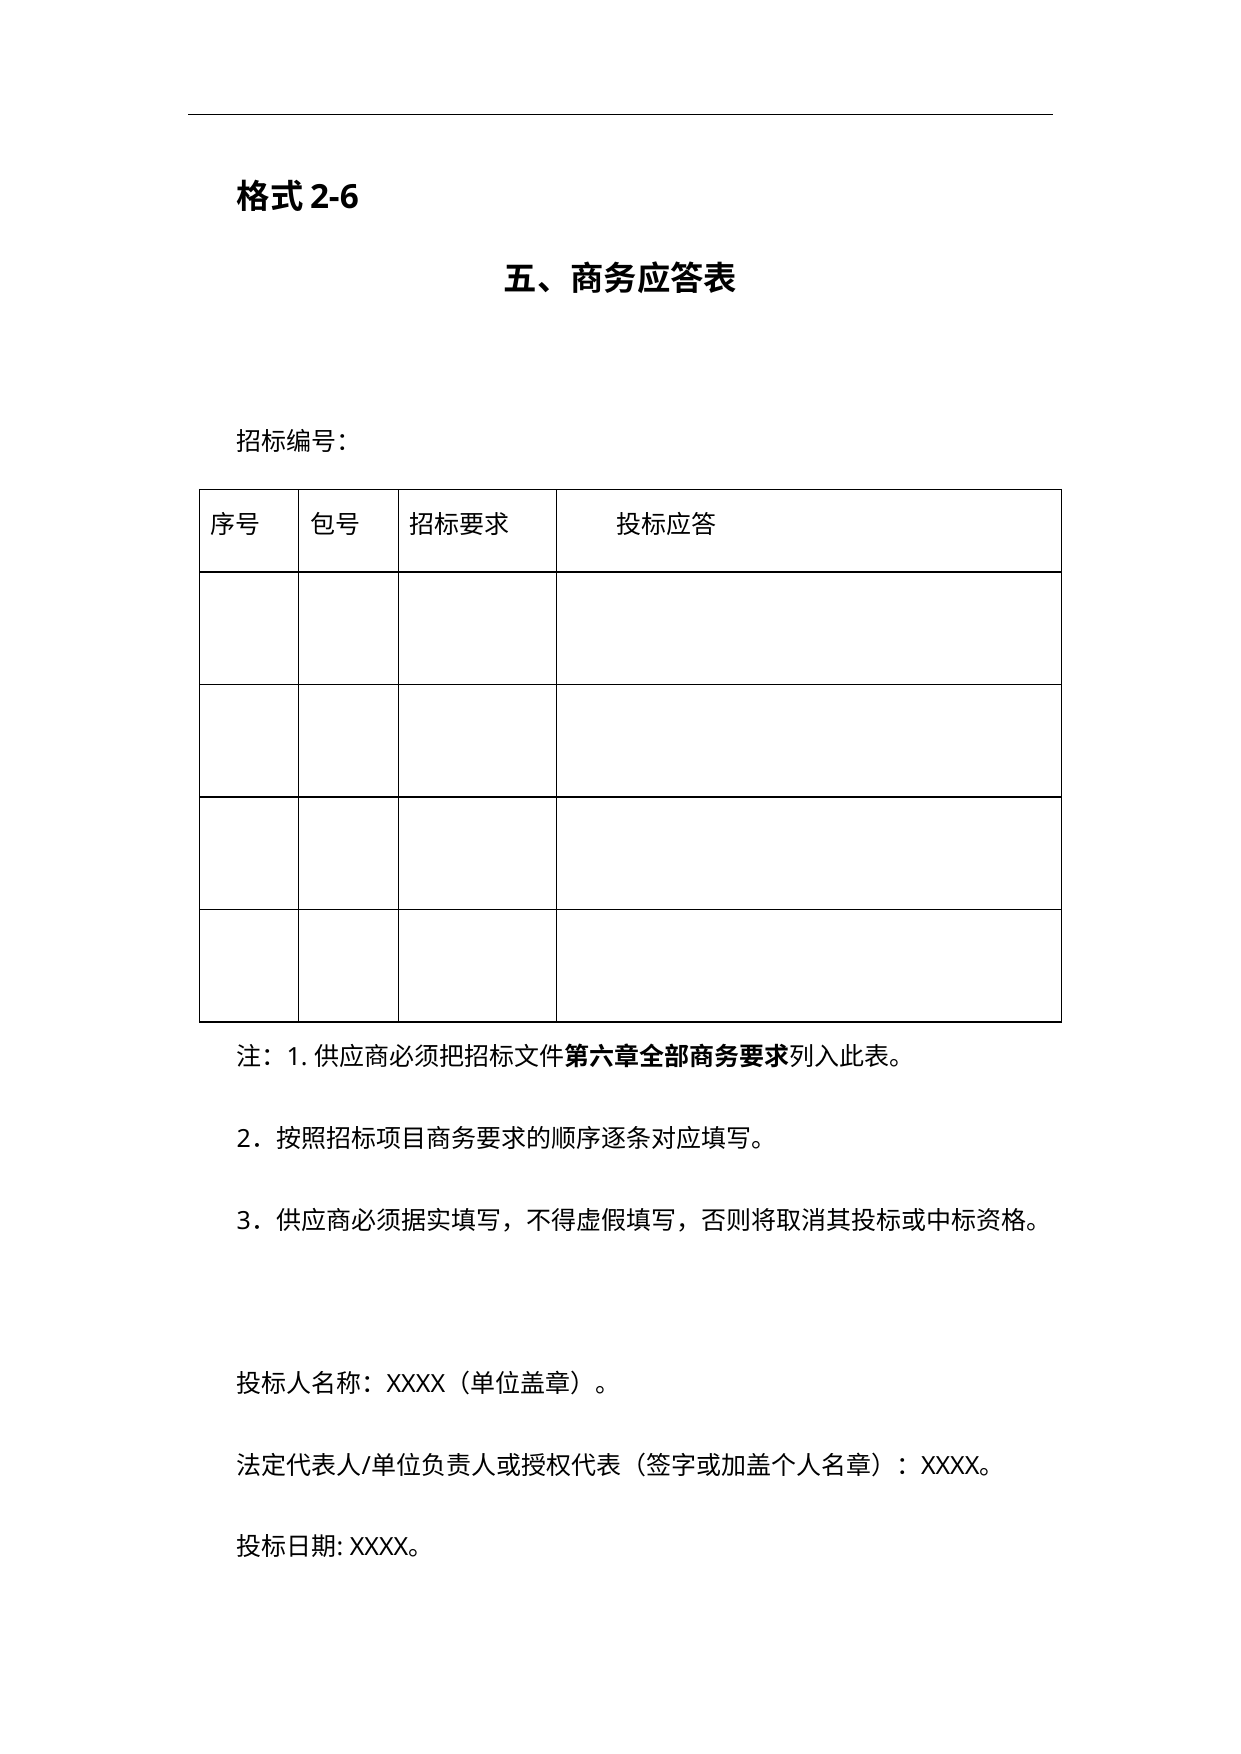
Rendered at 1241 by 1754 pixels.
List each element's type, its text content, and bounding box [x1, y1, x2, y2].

table_cell [299, 910, 398, 1021]
text 投标日期: XXXX。 [187, 1512, 1053, 1577]
text 注：1. 供应商必须把招标文件第六章全部商务要求列入此表。 [187, 1022, 1053, 1087]
table_header 招标要求 [399, 490, 556, 571]
table_cell [557, 685, 1061, 796]
table_cell [200, 685, 298, 796]
table_cell [399, 685, 556, 796]
table_cell [200, 910, 298, 1021]
table_header 序号 [200, 490, 298, 571]
table_cell [557, 798, 1061, 909]
table_cell [200, 798, 298, 909]
table_header 投标应答 [557, 490, 1061, 571]
text 格式2-6 [187, 162, 1053, 227]
text 3．供应商必须据实填写，不得虚假填写，否则将取消其投标或中标资格。 [187, 1186, 1053, 1251]
text 2．按照招标项目商务要求的顺序逐条对应填写。 [187, 1104, 1053, 1169]
text 五、商务应答表 [187, 244, 1053, 309]
table_cell [399, 910, 556, 1021]
text 法定代表人/单位负责人或授权代表（签字或加盖个人名章）：XXXX。 [187, 1431, 1053, 1496]
table_cell [399, 573, 556, 684]
text 招标编号： [187, 407, 1053, 472]
table_header 包号 [299, 490, 398, 571]
table_cell [200, 573, 298, 684]
table_cell [299, 573, 398, 684]
text 投标人名称：XXXX（单位盖章）。 [187, 1349, 1053, 1414]
table_cell [557, 573, 1061, 684]
table_cell [399, 798, 556, 909]
table_cell [299, 685, 398, 796]
table_cell [557, 910, 1061, 1021]
table_cell [299, 798, 398, 909]
